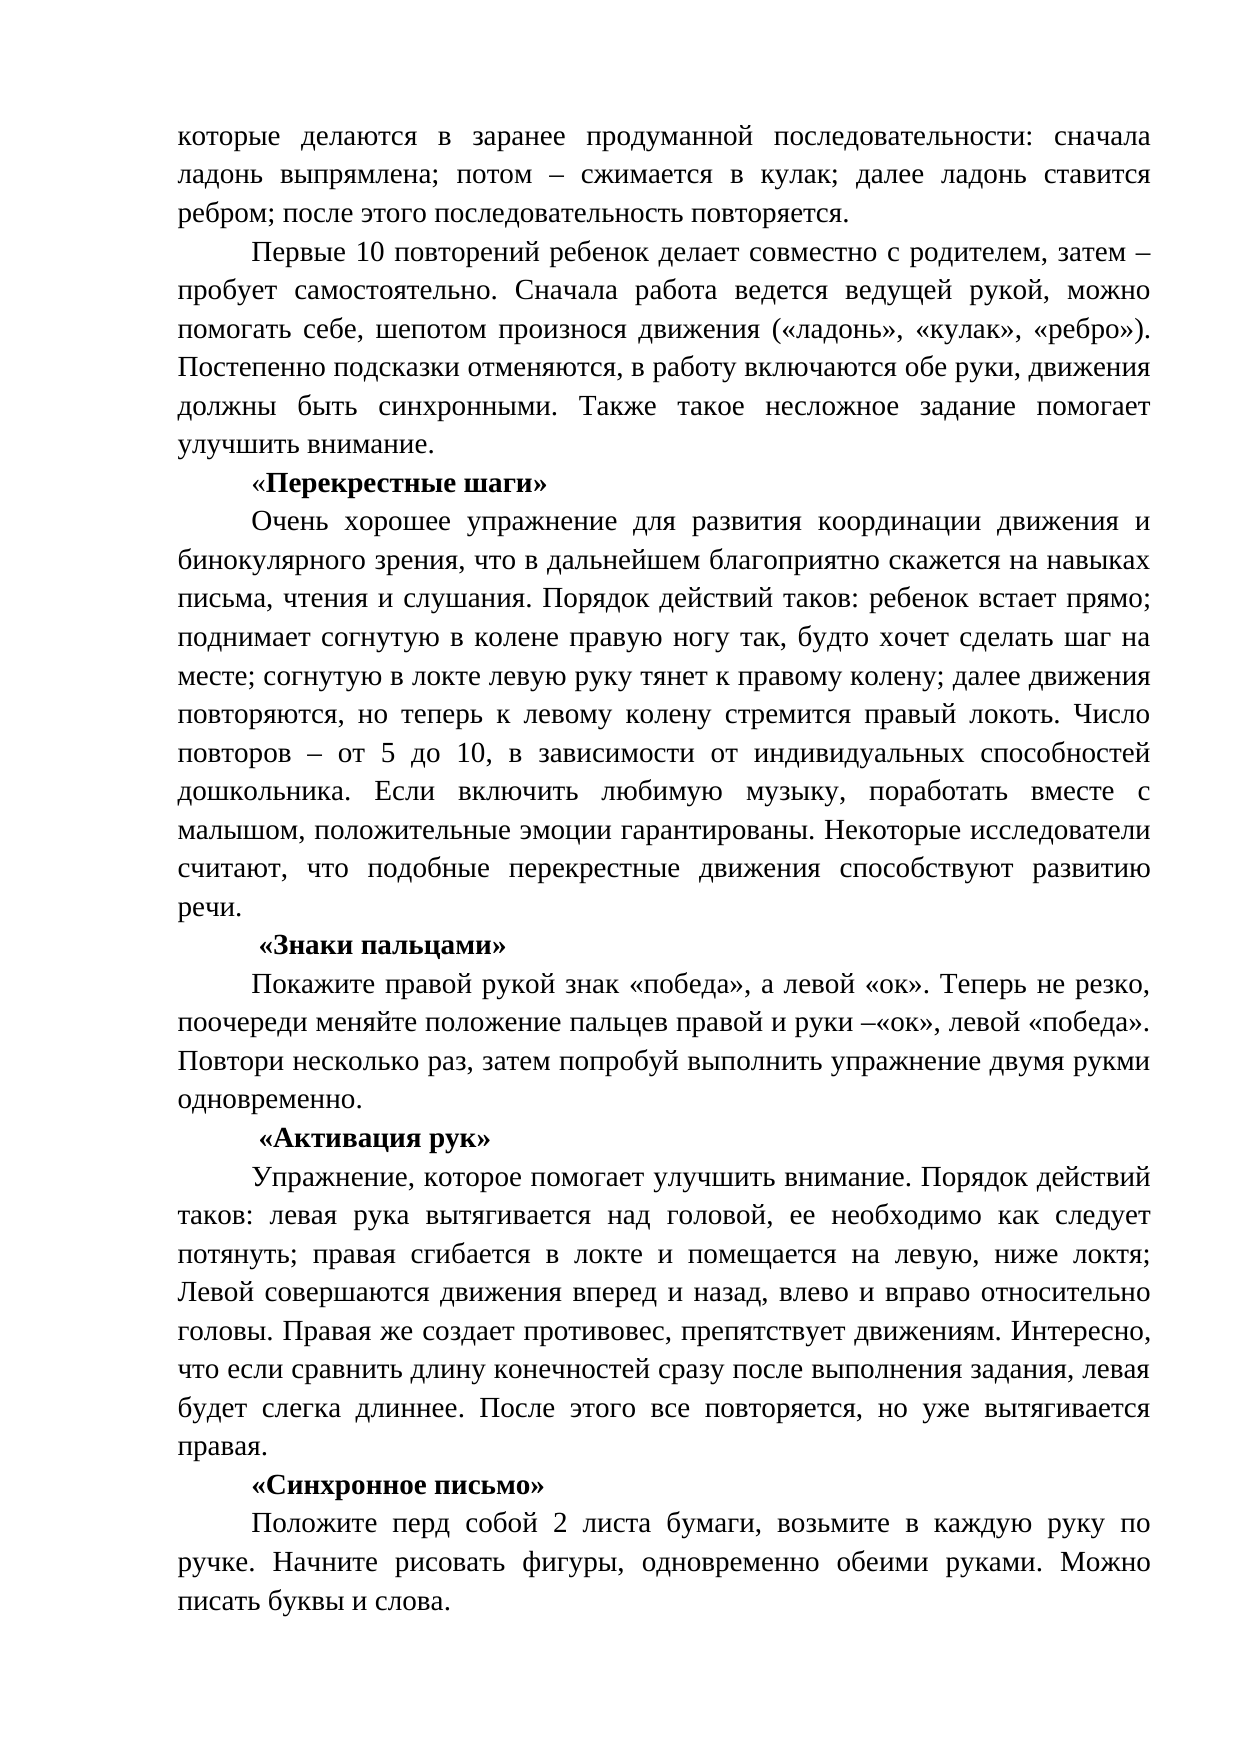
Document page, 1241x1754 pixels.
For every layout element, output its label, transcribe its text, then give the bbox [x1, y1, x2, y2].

text Положите перд собой 2 листа бумаги, возьмите в каждую руку по ручке. Начните рисовать фигуры, одновременно обеими руками. Можно писать буквы и слова. [177, 1506, 1152, 1616]
text «Перекрестные шаги» [177, 465, 1152, 498]
text Упражнение, которое помогает улучшить внимание. Порядок действий таков: левая рука вытягивается над головой, ее необходимо как следует потянуть; правая сгибается в локте и помещается на левую, ниже локтя; Левой совершаются движения вперед и назад, влево и вправо относительно головы. Правая же создает противовес, препятствует движениям. Интересно, что если сравнить длину конечностей сразу после выполнения задания, левая будет слегка длиннее. После этого все повторяется, но уже вытягивается правая. [177, 1159, 1152, 1462]
text Первые 10 повторений ребенок делает совместно с родителем, затем – пробует самостоятельно. Сначала работа ведется ведущей рукой, можно помогать себе, шепотом произнося движения («ладонь», «кулак», «ребро»). Постепенно подсказки отменяются, в работу включаются обе руки, движения должны быть синхронными. Также такое несложное задание помогает улучшить внимание. [177, 234, 1152, 460]
text «Знаки пальцами» [177, 927, 1152, 961]
text «Активация рук» [177, 1120, 1152, 1154]
text Очень хорошее упражнение для развития координации движения и бинокулярного зрения, что в дальнейшем благоприятно скажется на навыках письма, чтения и слушания. Порядок действий таков: ребенок встает прямо; поднимает согнутую в колене правую ногу так, будто хочет сделать шаг на месте; согнутую в локте левую руку тянет к правому колену; далее движения повторяются, но теперь к левому колену стремится правый локоть. Число повторов – от 5 до 10, в зависимости от индивидуальных способностей дошкольника. Если включить любимую музыку, поработать вместе с малышом, положительные эмоции гарантированы. Некоторые исследователи считают, что подобные перекрестные движения способствуют развитию речи. [177, 503, 1152, 922]
text «Синхронное письмо» [177, 1467, 1152, 1501]
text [177, 118, 1152, 229]
text Покажите правой рукой знак «победа», а левой «ок». Теперь не резко, поочереди меняйте положение пальцев правой и руки –«ок», левой «победа». Повтори несколько раз, затем попробуй выполнить упражнение двумя рукми одновременно. [177, 966, 1152, 1115]
